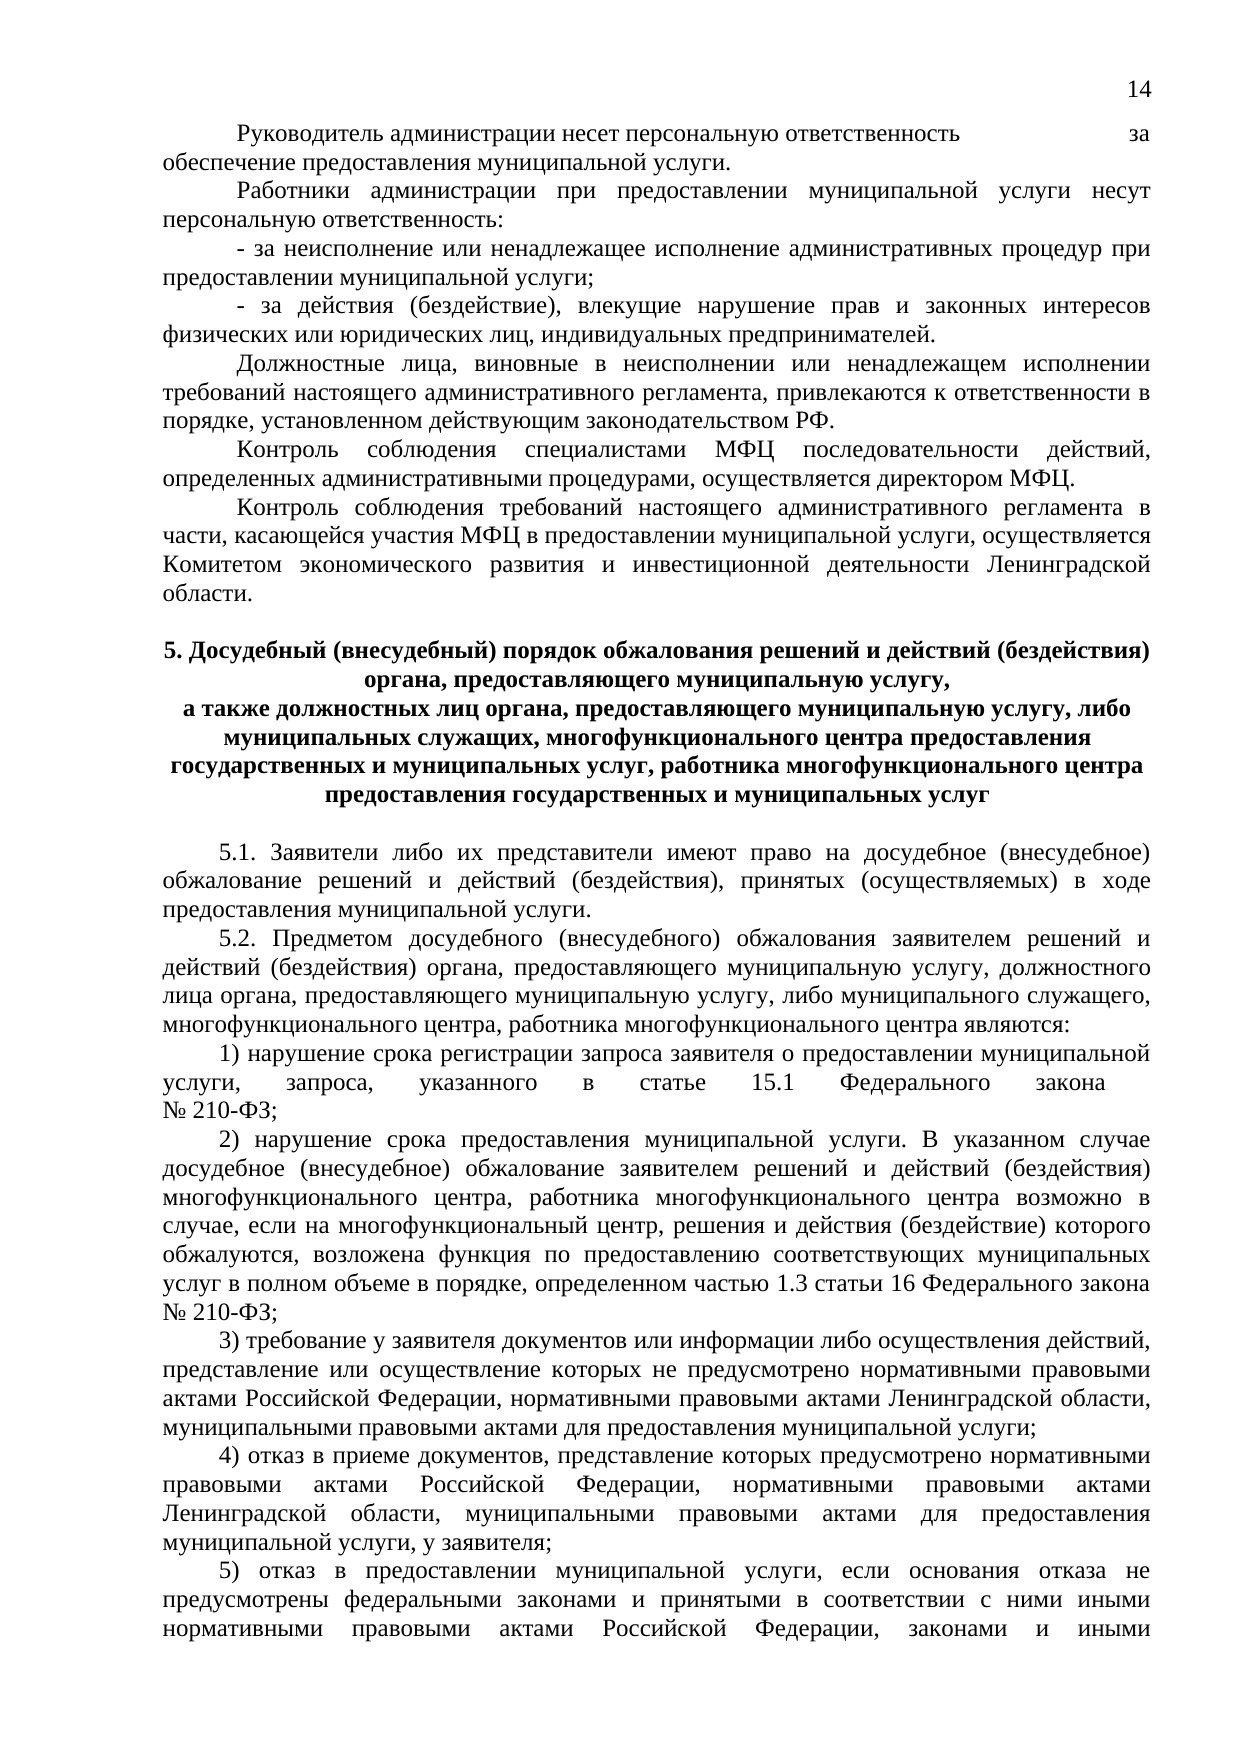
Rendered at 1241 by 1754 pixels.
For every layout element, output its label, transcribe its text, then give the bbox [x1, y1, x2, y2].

title Руководитель администрации несет персональную ответственность за обеспечение предоставления муниципальной услуги. [162, 118, 1152, 176]
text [162, 1556, 1152, 1642]
title Должностные лица, виновные в неисполнении или ненадлежащем исполнении требований настоящего административного регламента, привлекаются к ответственности в порядке, установленном действующим законодательством РФ. [162, 348, 1152, 434]
title Контроль соблюдения специалистами МФЦ последовательности действий, определенных административными процедурами, осуществляется директором МФЦ. [162, 434, 1152, 492]
text 3) требование у заявителя документов или информации либо осуществления действий, представление или осуществление которых не предусмотрено нормативными правовыми актами Российской Федерации, нормативными правовыми актами Ленинградской области, муниципальными правовыми актами для предоставления муниципальной услуги; [162, 1326, 1152, 1441]
text а также должностных лиц органа, предоставляющего муниципальную услугу, либо муниципальных служащих, многофункционального центра предоставления государственных и муниципальных услуг, работника многофункционального центра предоставления государственных и муниципальных услуг [162, 693, 1152, 808]
text 5.1. Заявители либо их представители имеют право на досудебное (внесудебное) обжалование решений и действий (бездействия), принятых (осуществляемых) в ходе предоставления муниципальной услуги. [162, 837, 1152, 923]
text 2) нарушение срока предоставления муниципальной услуги. В указанном случае досудебное (внесудебное) обжалование заявителем решений и действий (бездействия) многофункционального центра, работника многофункционального центра возможно в случае, если на многофункциональный центр, решения и действия (бездействие) которого обжалуются, возложена функция по предоставлению соответствующих муниципальных услуг в полном объеме в порядке, определенном частью 1.3 статьи 16 Федерального закона № 210-ФЗ; [162, 1124, 1152, 1326]
text 5.2. Предметом досудебного (внесудебного) обжалования заявителем решений и действий (бездействия) органа, предоставляющего муниципальную услугу, должностного лица органа, предоставляющего муниципальную услугу, либо муниципального служащего, многофункционального центра, работника многофункционального центра являются: [162, 923, 1152, 1038]
text 5. Досудебный (внесудебный) порядок обжалования решений и действий (бездействия) органа, предоставляющего муниципальную услугу, [162, 636, 1152, 693]
title Работники администрации при предоставлении муниципальной услуги несут персональную ответственность: [162, 176, 1152, 233]
title Контроль соблюдения требований настоящего административного регламента в части, касающейся участия МФЦ в предоставлении муниципальной услуги, осуществляется Комитетом экономического развития и инвестиционной деятельности Ленинградской области. [162, 492, 1152, 607]
title - за неисполнение или ненадлежащее исполнение административных процедур при предоставлении муниципальной услуги; [162, 233, 1152, 291]
title - за действия (бездействие), влекущие нарушение прав и законных интересов физических или юридических лиц, индивидуальных предпринимателей. [162, 291, 1152, 348]
text 1) нарушение срока регистрации запроса заявителя о предоставлении муниципальной услуги, запроса, указанного в статье 15.1 Федерального закона № 210-ФЗ; [162, 1038, 1152, 1124]
text 4) отказ в приеме документов, представление которых предусмотрено нормативными правовыми актами Российской Федерации, нормативными правовыми актами Ленинградской области, муниципальными правовыми актами для предоставления муниципальной услуги, у заявителя; [162, 1441, 1152, 1556]
